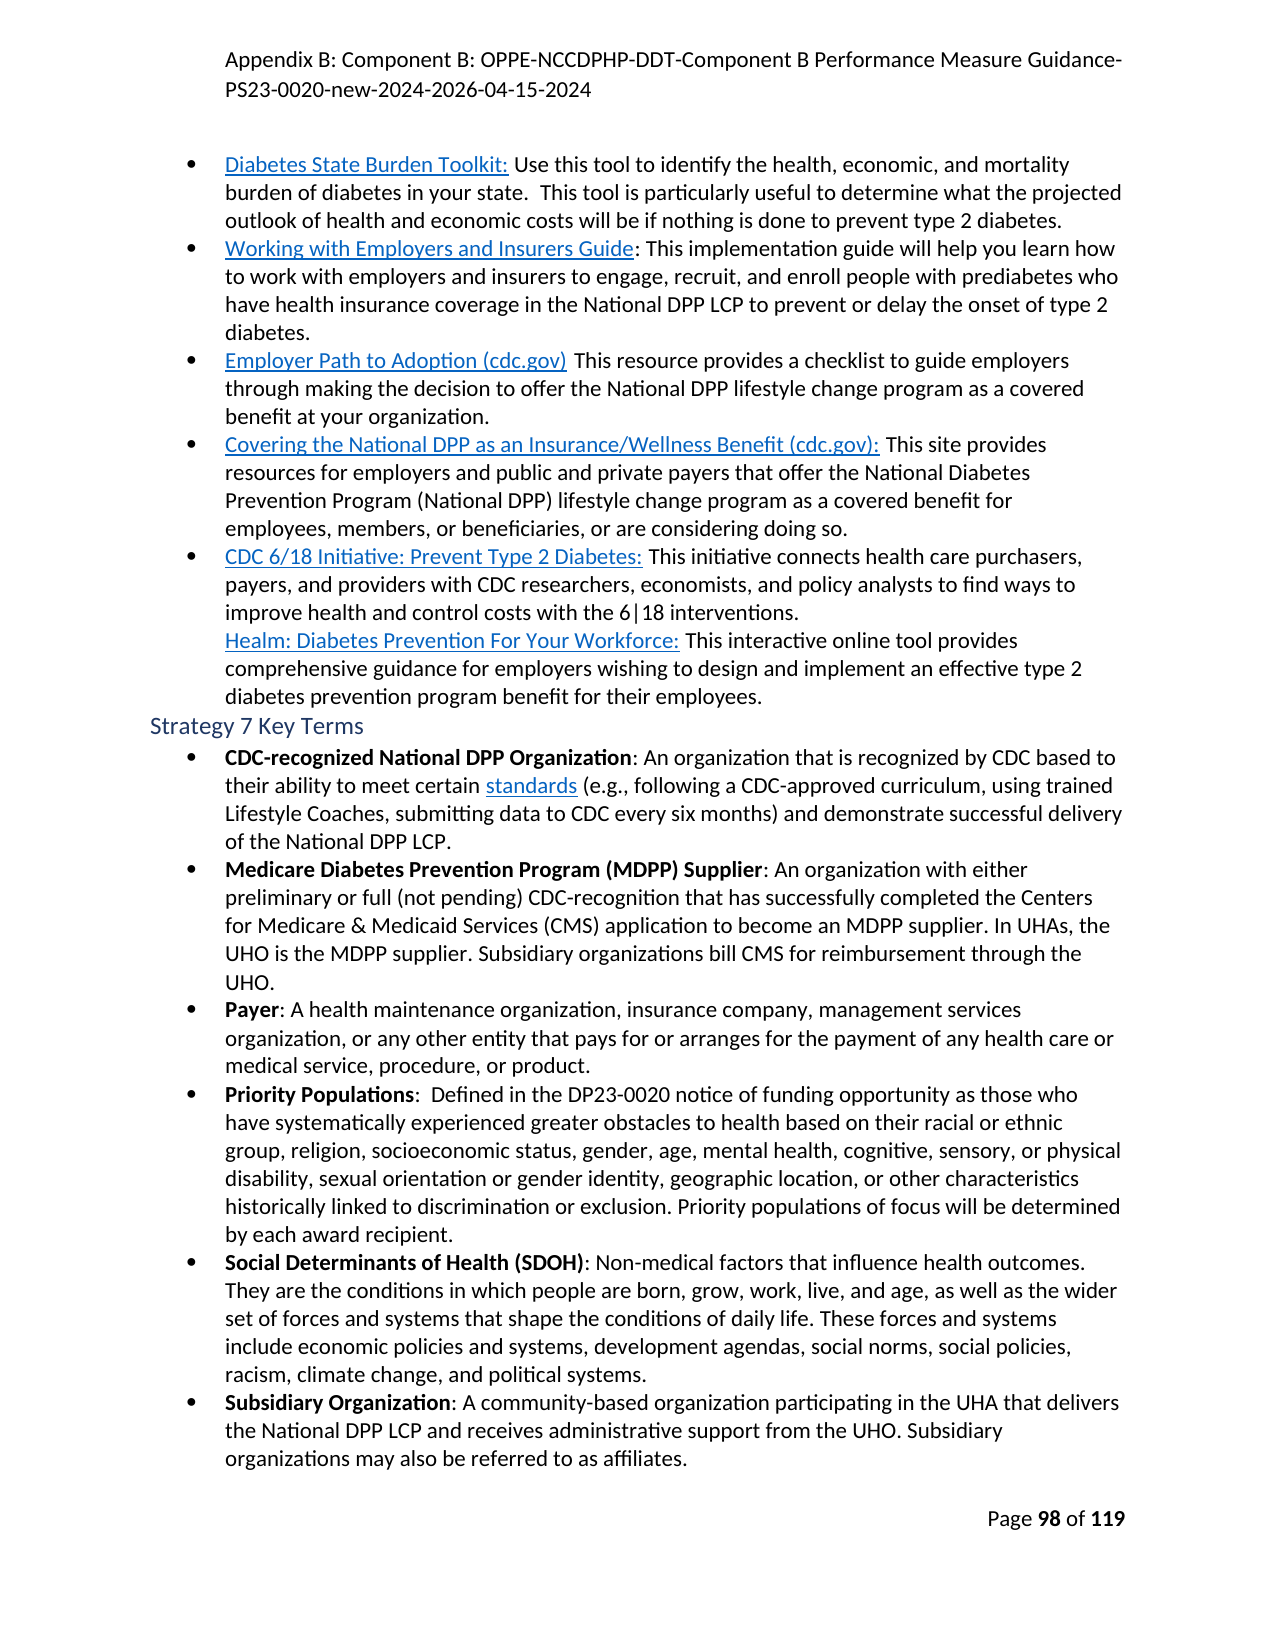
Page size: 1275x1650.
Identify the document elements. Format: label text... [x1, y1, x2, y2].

list Subsidiary Organization: A community-based organization participating in the UHA that delivers the National DPP LCP and receives administrative support from the UHO. Subsidiary organizations may also be referred to as affiliates. [187, 1388, 1125, 1472]
list Priority Populations: Defined in the DP23-0020 notice of funding opportunity as those who have systematically experienced greater obstacles to health based on their racial or ethnic group, religion, socioeconomic status, gender, age, mental health, cognitive, sensory, or physical disability, sexual orientation or gender identity, geographic location, or other characteristics historically linked to discrimination or exclusion. Priority populations of focus will be determined by each award recipient. [187, 1080, 1125, 1248]
list Diabetes State Burden Toolkit: Use this tool to identify the health, economic, and mortality burden of diabetes in your state. This tool is particularly useful to determine what the projected outlook of health and economic costs will be if nothing is done to prevent type 2 diabetes. [187, 150, 1125, 234]
list Social Determinants of Health (SDOH): Non-medical factors that influence health outcomes. They are the conditions in which people are born, grow, work, live, and age, as well as the wider set of forces and systems that shape the conditions of daily life. These forces and systems include economic policies and systems, development agendas, social norms, social policies, racism, climate change, and political systems. [187, 1248, 1125, 1388]
subtitle Strategy 7 Key Terms [150, 711, 1125, 741]
list Payer: A health maintenance organization, insurance company, management services organization, or any other entity that pays for or arranges for the payment of any health care or medical service, procedure, or product. [187, 996, 1125, 1080]
list Covering the National DPP as an Insurance/Wellness Benefit (cdc.gov): This site provides resources for employers and public and private payers that offer the National Diabetes Prevention Program (National DPP) lifestyle change program as a covered benefit for employees, members, or beneficiaries, or are considering doing so. [187, 430, 1125, 542]
list CDC-recognized National DPP Organization: An organization that is recognized by CDC based to their ability to meet certain standards (e.g., following a CDC-approved curriculum, using trained Lifestyle Coaches, submitting data to CDC every six months) and demonstrate successful delivery of the National DPP LCP. [187, 743, 1125, 856]
list CDC 6/18 Initiative: Prevent Type 2 Diabetes: This initiative connects health care purchasers, payers, and providers with CDC researchers, economists, and policy analysts to find ways to improve health and control costs with the 6|18 interventions. [187, 542, 1125, 626]
list Employer Path to Adoption (cdc.gov) This resource provides a checklist to guide employers through making the decision to offer the National DPP lifestyle change program as a covered benefit at your organization. [187, 346, 1125, 430]
text Healm: Diabetes Prevention For Your Workforce: This interactive online tool provides comprehensive guidance for employers wishing to design and implement an effective type 2 diabetes prevention program benefit for their employees. [225, 626, 1125, 711]
list Medicare Diabetes Prevention Program (MDPP) Supplier: An organization with either preliminary or full (not pending) CDC-recognition that has successfully completed the Centers for Medicare & Medicaid Services (CMS) application to become an MDPP supplier. In UHAs, the UHO is the MDPP supplier. Subsidiary organizations bill CMS for reimbursement through the UHO. [187, 856, 1125, 996]
list Working with Employers and Insurers Guide: This implementation guide will help you learn how to work with employers and insurers to engage, recruit, and enroll people with prediabetes who have health insurance coverage in the National DPP LCP to prevent or delay the onset of type 2 diabetes. [187, 234, 1125, 346]
